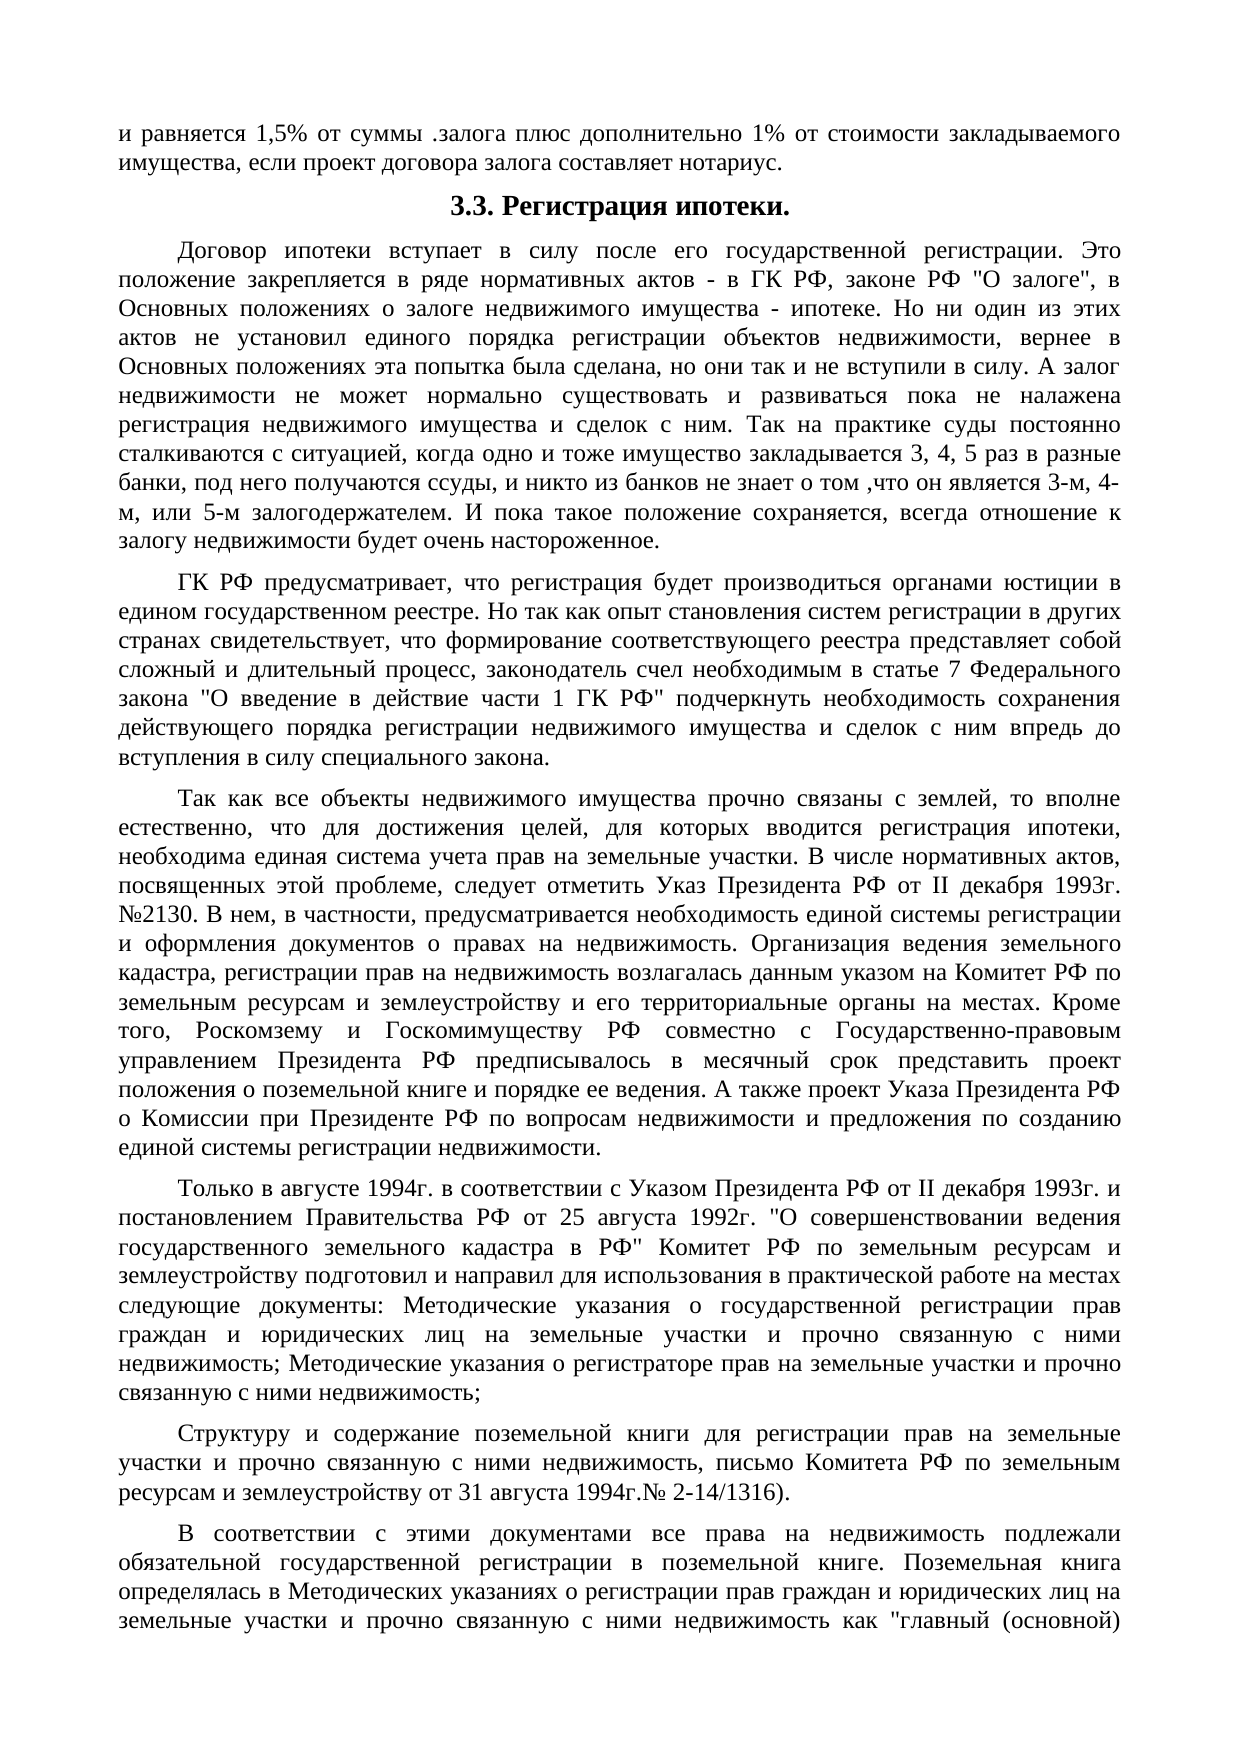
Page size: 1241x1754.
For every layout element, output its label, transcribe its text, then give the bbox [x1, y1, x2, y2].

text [118, 118, 1122, 176]
text Только в августе 1994г. в соответствии с Указом Президента РФ от II декабря 1993г. и постановлением Правительства РФ от 25 августа 1992г. "О совершенствовании ведения государственного земельного кадастра в РФ" Комитет РФ по земельным ресурсам и землеустройству подготовил и направил для использования в практической работе на местах следующие документы: Методические указания о государственной регистрации прав граждан и юридических лиц на земельные участки и прочно связанную с ними недвижимость; Методические указания о регистраторе прав на земельные участки и прочно связанную с ними недвижимость; [118, 1173, 1122, 1406]
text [118, 1518, 1122, 1634]
text Договор ипотеки вступает в силу после его государственной регистрации. Это положение закрепляется в ряде нормативных актов - в ГК РФ, законе РФ "О залоге", в Основных положениях о залоге недвижимого имущества - ипотеке. Но ни один из этих актов не установил единого порядка регистрации объектов недвижимости, вернее в Основных положениях эта попытка была сделана, но они так и не вступили в силу. А залог недвижимости не может нормально существовать и развиваться пока не налажена регистрация недвижимого имущества и сделок с ним. Так на практике суды постоянно сталкиваются с ситуацией, когда одно и тоже имущество закладывается 3, 4, 5 раз в разные банки, под него получаются ссуды, и никто из банков не знает о том ,что он является 3-м, 4-м, или 5-м залогодержателем. И пока такое положение сохраняется, всегда отношение к залогу недвижимости будет очень настороженное. [118, 235, 1122, 554]
text 3.3. Регистрация ипотеки. [118, 189, 1122, 222]
text Структуру и содержание поземельной книги для регистрации прав на земельные участки и прочно связанную с ними недвижимость, письмо Комитета РФ по земельным ресурсам и землеустройству от 31 августа 1994г.№ 2-14/1316). [118, 1418, 1122, 1505]
text ГК РФ предусматривает, что регистрация будет производиться органами юстиции в едином государственном реестре. Но так как опыт становления систем регистрации в других странах свидетельствует, что формирование соответствующего реестра представляет собой сложный и длительный процесс, законодатель счел необходимым в статье 7 Федерального закона "О введение в действие части 1 ГК РФ" подчеркнуть необходимость сохранения действующего порядка регистрации недвижимого имущества и сделок с ним впредь до вступления в силу специального закона. [118, 567, 1122, 770]
text Так как все объекты недвижимого имущества прочно связаны с землей, то вполне естественно, что для достижения целей, для которых вводится регистрация ипотеки, необходима единая система учета прав на земельные участки. В числе нормативных актов, посвященных этой проблеме, следует отметить Указ Президента РФ от II декабря 1993г. №2130. В нем, в частности, предусматривается необходимость единой системы регистрации и оформления документов о правах на недвижимость. Организация ведения земельного кадастра, регистрации прав на недвижимость возлагалась данным указом на Комитет РФ по земельным ресурсам и землеустройству и его территориальные органы на местах. Кроме того, Роскомзему и Госкомимуществу РФ совместно с Государственно-правовым управлением Президента РФ предписывалось в месячный срок представить проект положения о поземельной книге и порядке ее ведения. А также проект Указа Президента РФ о Комиссии при Президенте РФ по вопросам недвижимости и предложения по созданию единой системы регистрации недвижимости. [118, 783, 1122, 1161]
